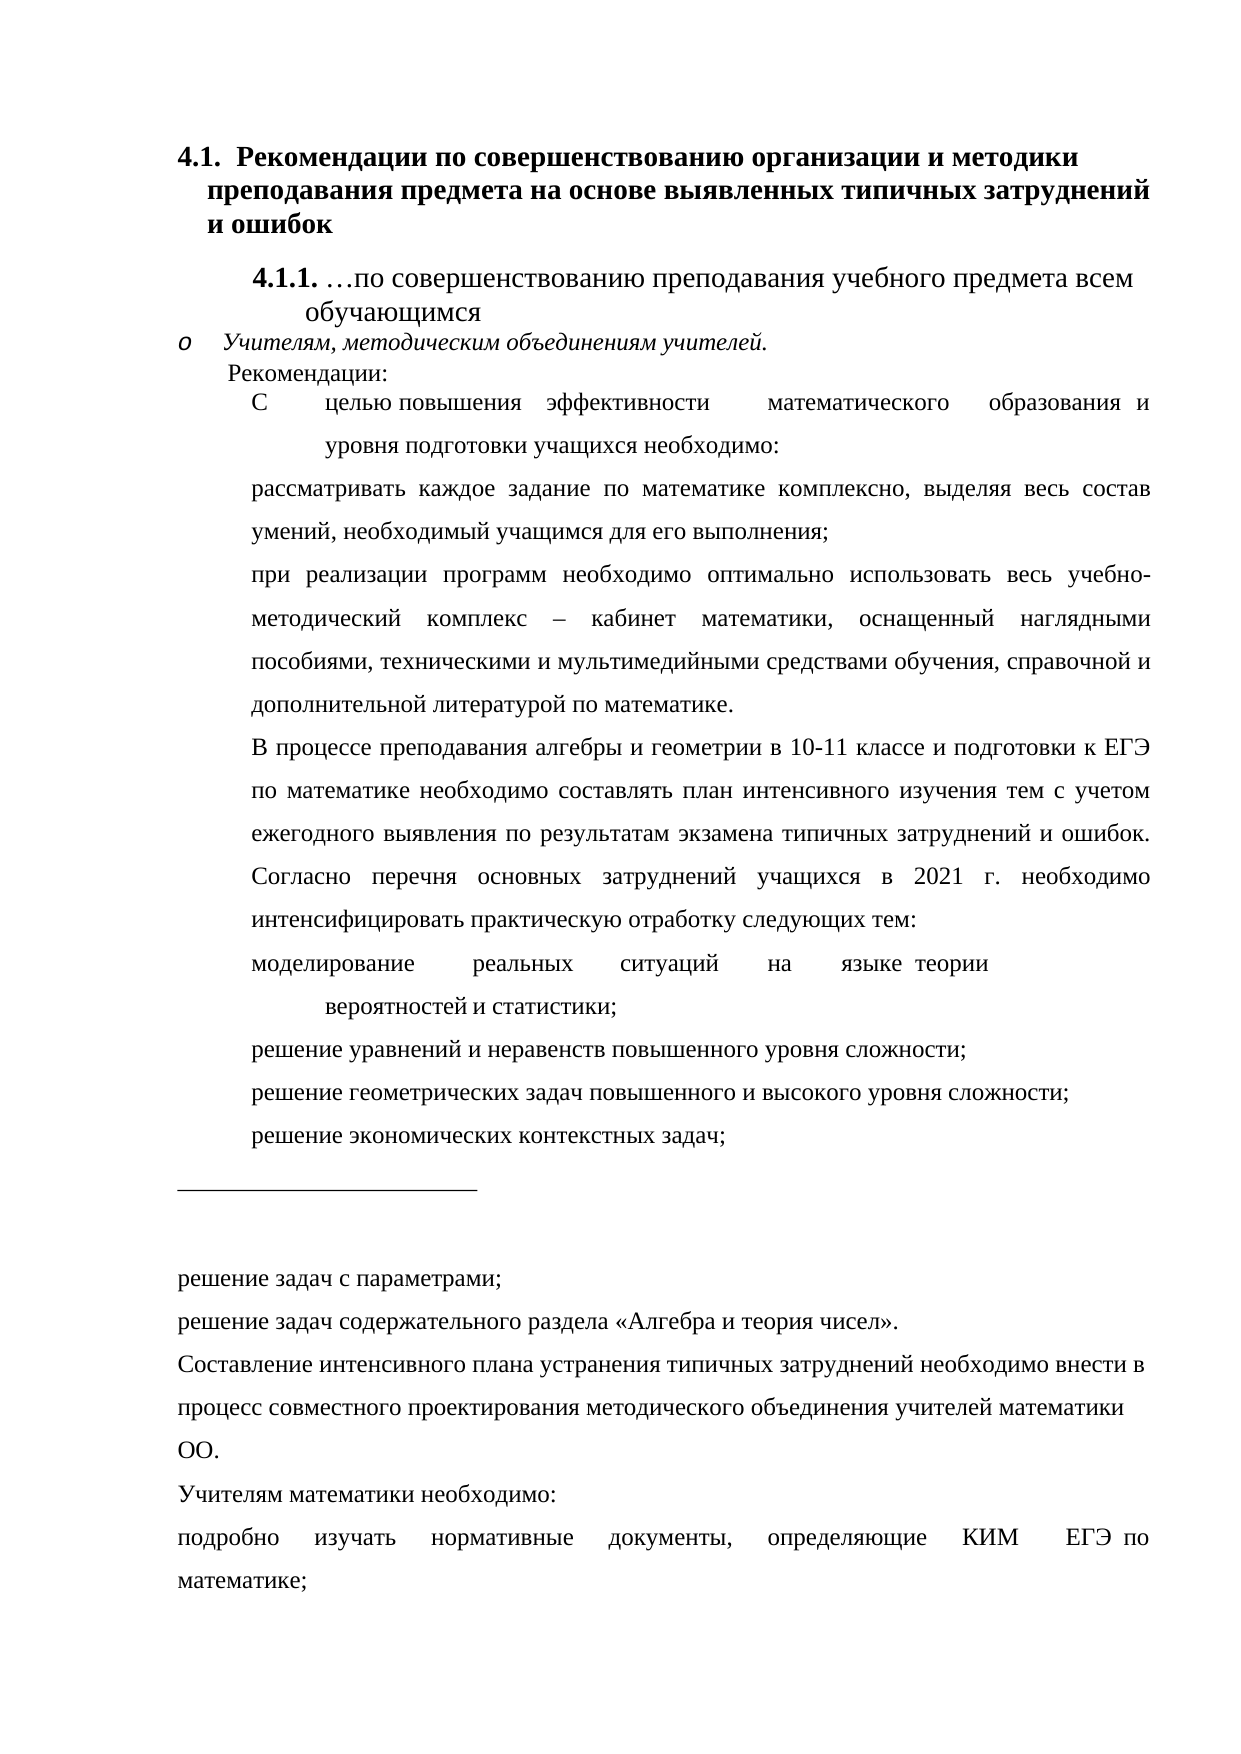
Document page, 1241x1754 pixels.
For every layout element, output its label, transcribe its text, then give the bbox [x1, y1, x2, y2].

text решение задач содержательного раздела «Алгебра и теория чисел». [177, 1306, 1152, 1335]
text Составление интенсивного плана устранения типичных затруднений необходимо внести в процесс совместного проектирования методического объединения учителей математики ОО. [177, 1349, 1152, 1464]
text рассматривать каждое задание по математике комплексно, выделяя весь состав умений, необходимый учащимся для его выполнения; [251, 473, 1152, 545]
text при реализации программ необходимо оптимально использовать весь учебно- методический комплекс – кабинет математики, оснащенный наглядными пособиями, техническими и мультимедийными средствами обучения, справочной и дополнительной литературой по математике. [251, 559, 1152, 718]
text решение уравнений и неравенств повышенного уровня сложности; [251, 1034, 1152, 1063]
text Рекомендации: [177, 358, 1152, 387]
text С целью повышения эффективности математического образования и уровня подготовки учащихся необходимо: [251, 387, 1152, 459]
text моделирование реальных ситуаций на языке теории вероятностей и статистики; [251, 948, 1152, 1019]
text В процессе преподавания алгебры и геометрии в 10-11 классе и подготовки к ЕГЭ по математике необходимо составлять план интенсивного изучения тем с учетом ежегодного выявления по результатам экзамена типичных затруднений и ошибок. Согласно перечня основных затруднений учащихся в 2021 г. необходимо интенсифицировать практическую отработку следующих тем: [251, 732, 1152, 933]
list Учителям, методическим объединениям учителей. [177, 327, 1152, 358]
subtitle …по совершенствованию преподавания учебного предмета всем обучающимся [252, 260, 1152, 327]
text решение геометрических задач повышенного и высокого уровня сложности; [251, 1077, 1152, 1106]
text решение задач с параметрами; [177, 1263, 1152, 1292]
subtitle Рекомендации по совершенствованию организации и методики преподавания предмета на основе выявленных типичных затруднений и ошибок [177, 139, 1152, 239]
text Учителям математики необходимо: [177, 1479, 1152, 1507]
text подробно изучать нормативные документы, определяющие КИМ ЕГЭ по математике; [177, 1522, 1152, 1594]
text решение экономических контекстных задач; [251, 1120, 1152, 1149]
